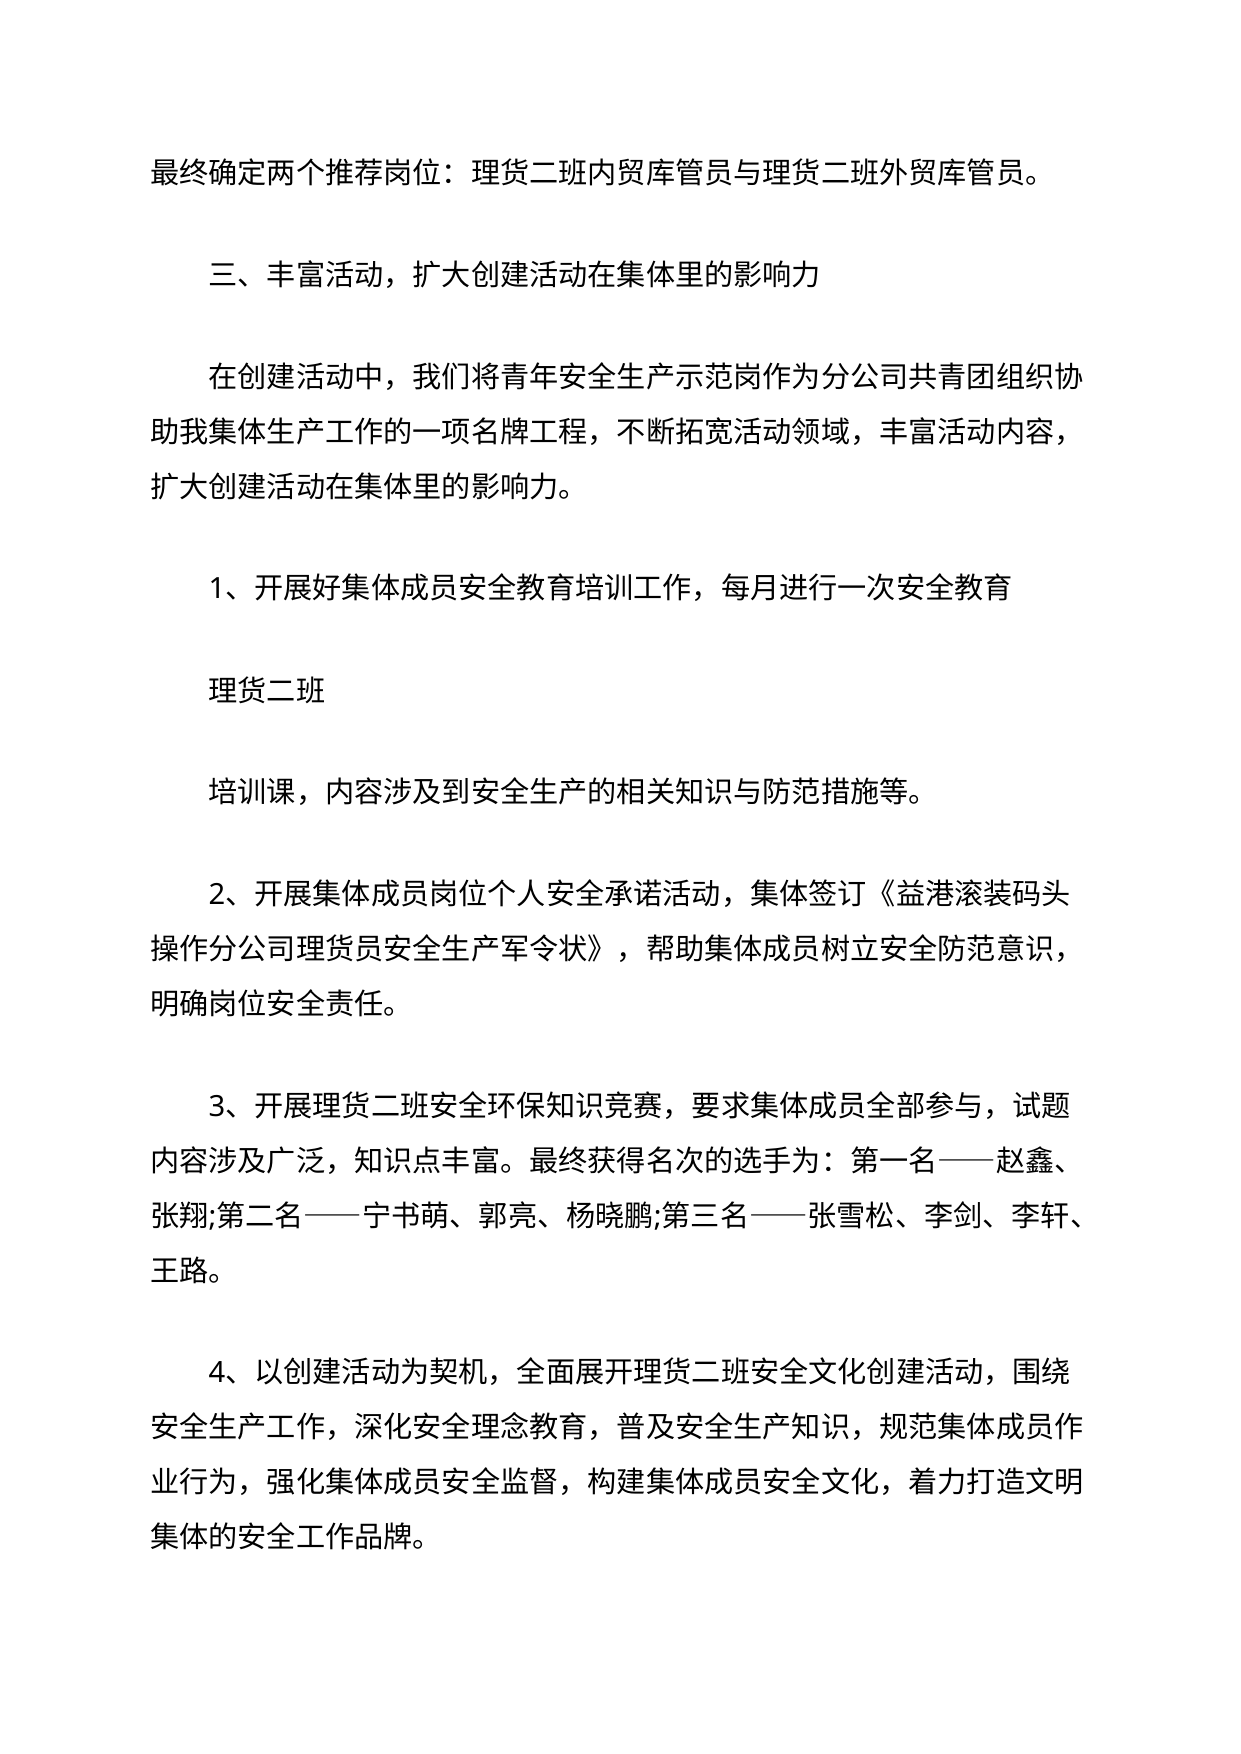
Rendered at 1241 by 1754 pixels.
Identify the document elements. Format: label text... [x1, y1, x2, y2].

text 在创建活动中，我们将青年安全生产示范岗作为分公司共青团组织协助我集体生产工作的一项名牌工程，不断拓宽活动领域，丰富活动内容，扩大创建活动在集体里的影响力。 [150, 353, 1090, 506]
text 2、开展集体成员岗位个人安全承诺活动，集体签订《益港滚装码头操作分公司理货员安全生产军令状》，帮助集体成员树立安全防范意识，明确岗位安全责任。 [150, 871, 1090, 1023]
text 培训课，内容涉及到安全生产的相关知识与防范措施等。 [150, 769, 1090, 811]
text 三、丰富活动，扩大创建活动在集体里的影响力 [150, 252, 1090, 294]
text 3、开展理货二班安全环保知识竞赛，要求集体成员全部参与，试题内容涉及广泛，知识点丰富。最终获得名次的选手为：第一名——赵鑫、张翔;第二名——宁书萌、郭亮、杨晓鹏;第三名——张雪松、李剑、李轩、王路。 [150, 1082, 1090, 1289]
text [150, 150, 1090, 192]
text 4、以创建活动为契机，全面展开理货二班安全文化创建活动，围绕安全生产工作，深化安全理念教育，普及安全生产知识，规范集体成员作业行为，强化集体成员安全监督，构建集体成员安全文化，着力打造文明集体的安全工作品牌。 [150, 1349, 1090, 1556]
text 理货二班 [150, 667, 1090, 709]
text 1、开展好集体成员安全教育培训工作，每月进行一次安全教育 [150, 565, 1090, 607]
